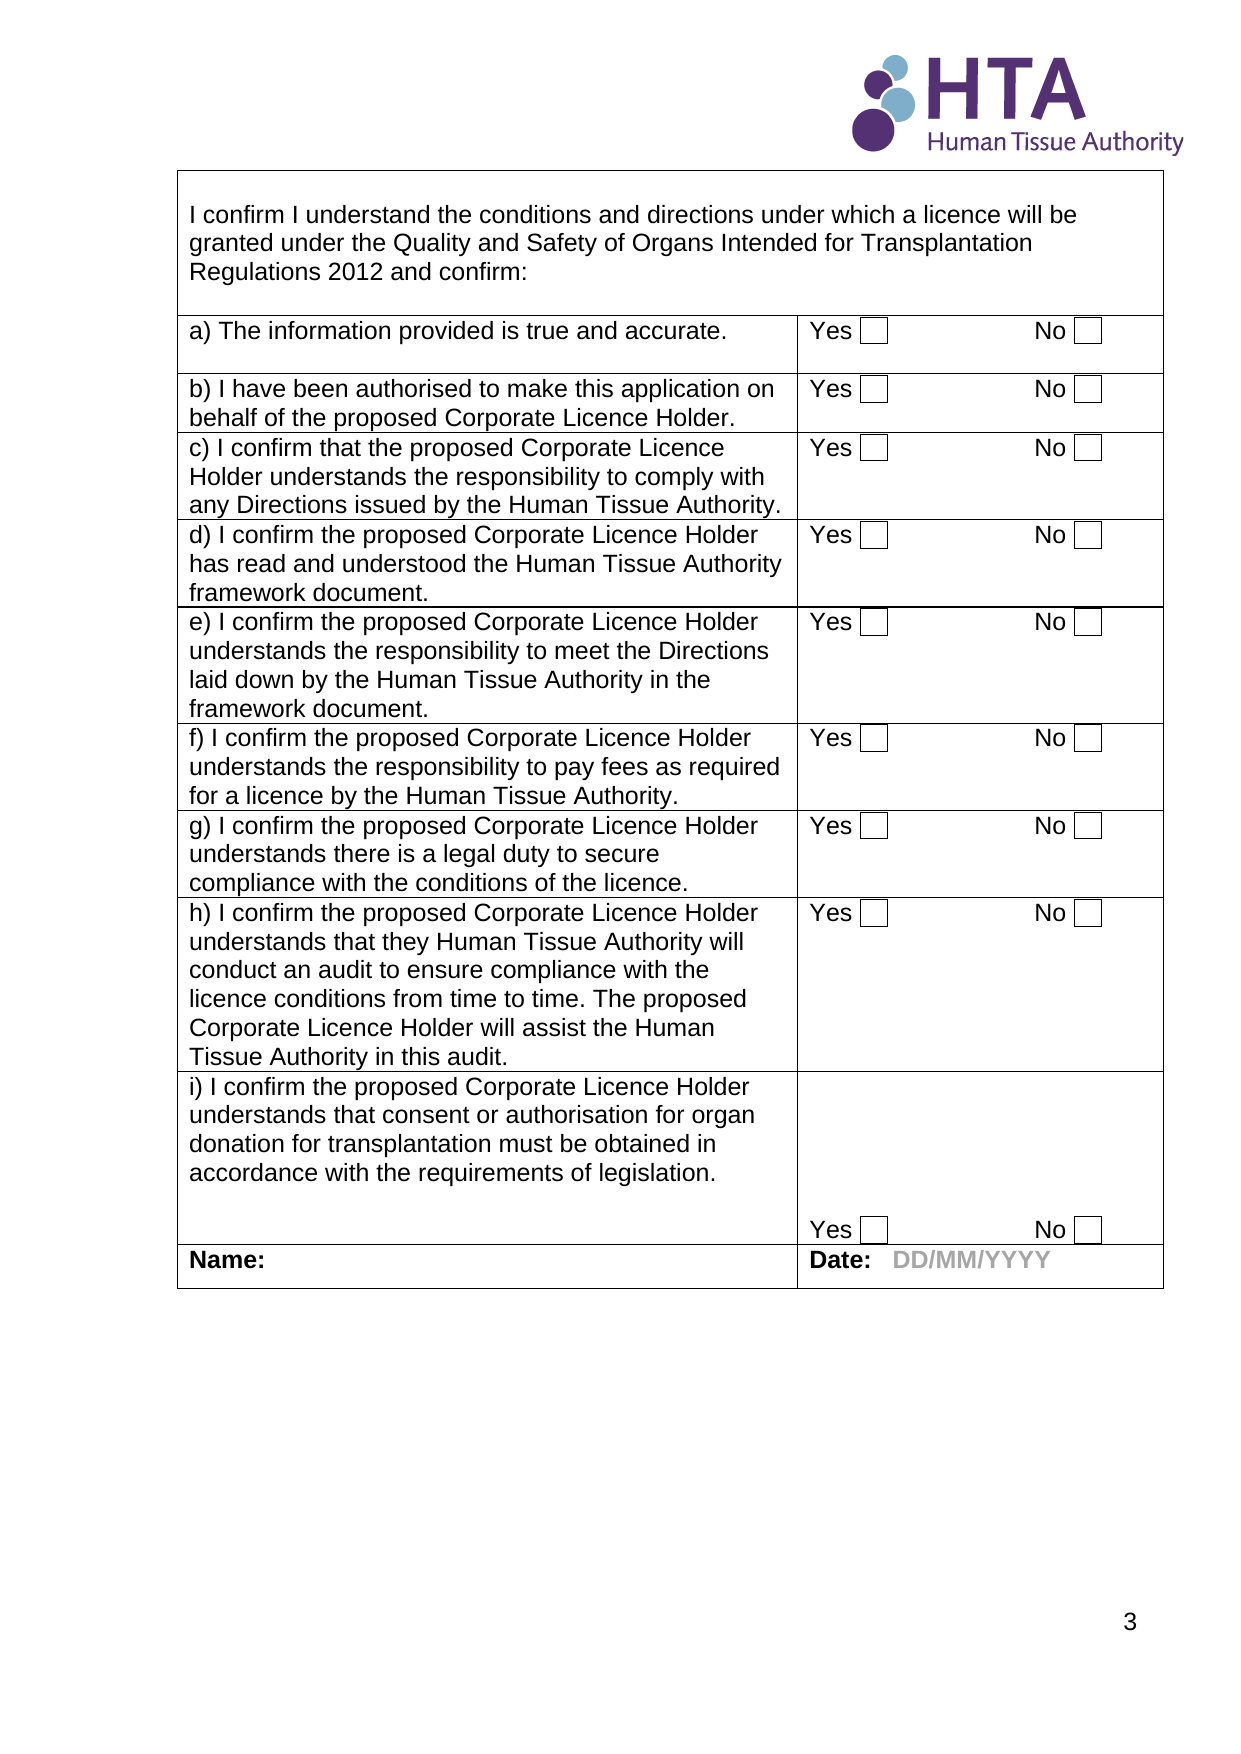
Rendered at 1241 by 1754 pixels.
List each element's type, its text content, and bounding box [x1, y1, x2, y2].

table_cell i) I confirm the proposed Corporate Licence Holder understands that consent or authorisation for organ donation for transplantation must be obtained in accordance with the requirements of legislation. [178, 1072, 797, 1244]
table_cell Yes No [798, 520, 1163, 606]
table_cell a) The information provided is true and accurate. [178, 316, 797, 373]
table_cell g) I confirm the proposed Corporate Licence Holder understands there is a legal duty to secure compliance with the conditions of the licence. [178, 811, 797, 897]
table_cell Yes No [798, 374, 1163, 432]
table_cell e) I confirm the proposed Corporate Licence Holder understands the responsibility to meet the Directions laid down by the Human Tissue Authority in the framework document. [178, 608, 797, 722]
table_cell Yes No [798, 811, 1163, 897]
table_cell Date: DD/MM/YYYY [798, 1245, 1163, 1287]
table_cell Yes No [798, 433, 1163, 519]
table_cell Yes No [798, 608, 1163, 722]
table_cell Yes No [798, 316, 1163, 373]
table_cell Name: [178, 1245, 797, 1287]
table_cell f) I confirm the proposed Corporate Licence Holder understands the responsibility to pay fees as required for a licence by the Human Tissue Authority. [178, 724, 797, 810]
table_cell h) I confirm the proposed Corporate Licence Holder understands that they Human Tissue Authority will conduct an audit to ensure compliance with the licence conditions from time to time. The proposed Corporate Licence Holder will assist the Human Tissue Authority in this audit. [178, 898, 797, 1071]
table_cell b) I have been authorised to make this application on behalf of the proposed Corporate Licence Holder. [178, 374, 797, 432]
table_cell d) I confirm the proposed Corporate Licence Holder has read and understood the Human Tissue Authority framework document. [178, 520, 797, 606]
table_cell c) I confirm that the proposed Corporate Licence Holder understands the responsibility to comply with any Directions issued by the Human Tissue Authority. [178, 433, 797, 519]
table_cell Yes No [798, 898, 1163, 1071]
picture [852, 55, 1184, 156]
table_cell Yes No [798, 1072, 1163, 1244]
table_cell Yes No [798, 724, 1163, 810]
